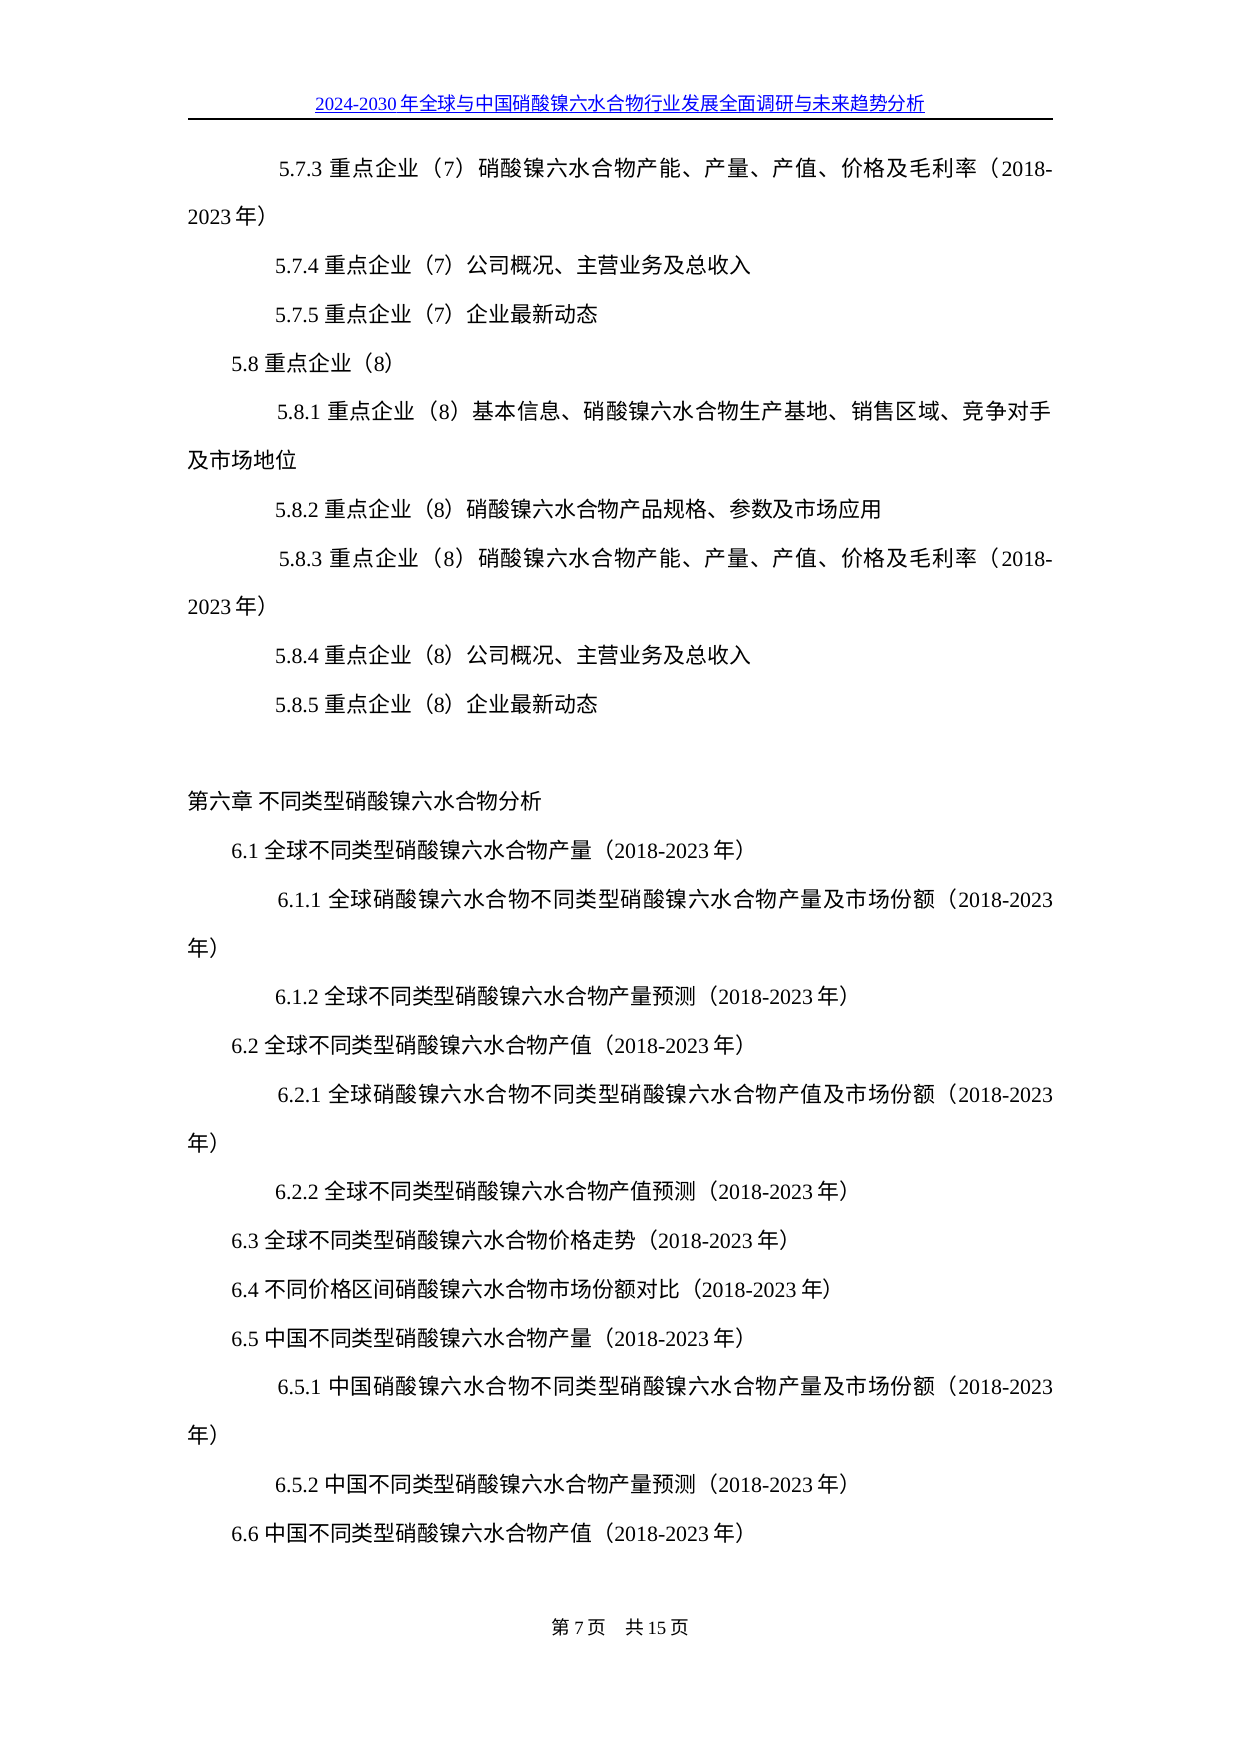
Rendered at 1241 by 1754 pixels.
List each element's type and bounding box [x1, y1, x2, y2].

text [187, 150, 1053, 1548]
